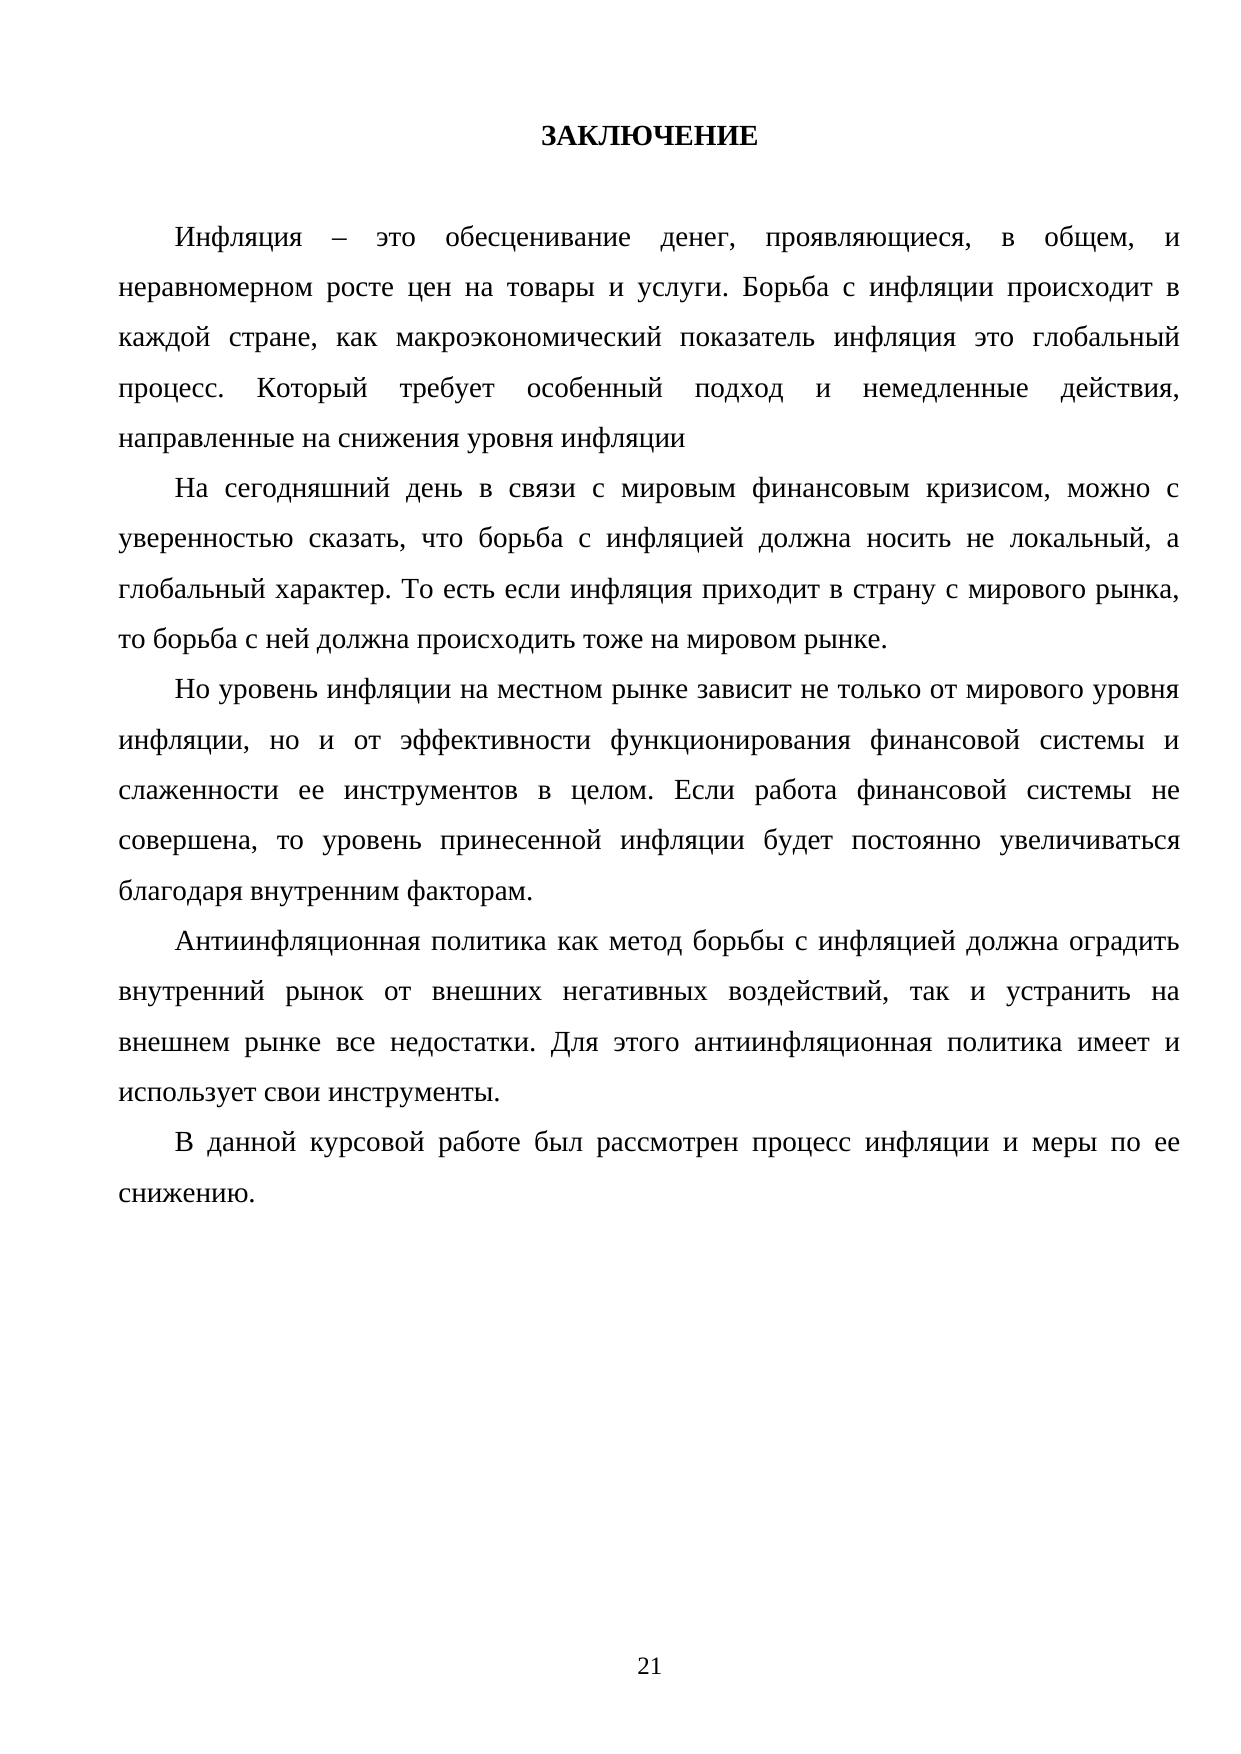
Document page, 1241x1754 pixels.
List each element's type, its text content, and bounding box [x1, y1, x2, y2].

text На сегодняшний день в связи с мировым финансовым кризисом, можно с уверенностью сказать, что борьба с инфляцией должна носить не локальный, а глобальный характер. То есть если инфляция приходит в страну с мирового рынка, то борьба с ней должна происходить тоже на мировом рынке. [118, 470, 1181, 655]
text ЗАКЛЮЧЕНИЕ [118, 118, 1181, 152]
text Но уровень инфляции на местном рынке зависит не только от мирового уровня инфляции, но и от эффективности функционирования финансовой системы и слаженности ее инструментов в целом. Если работа финансовой системы не совершена, то уровень принесенной инфляции будет постоянно увеличиваться благодаря внутренним факторам. [118, 672, 1181, 906]
text В данной курсовой работе был рассмотрен процесс инфляции и меры по ее снижению. [118, 1124, 1181, 1208]
text Инфляция – это обесценивание денег, проявляющиеся, в общем, и неравномерном росте цен на товары и услуги. Борьба с инфляции происходит в каждой стране, как макроэкономический показатель инфляция это глобальный процесс. Который требует особенный подход и немедленные действия, направленные на снижения уровня инфляции [118, 219, 1181, 453]
text Антиинфляционная политика как метод борьбы с инфляцией должна оградить внутренний рынок от внешних негативных воздействий, так и устранить на внешнем рынке все недостатки. Для этого антиинфляционная политика имеет и использует свои инструменты. [118, 923, 1181, 1108]
